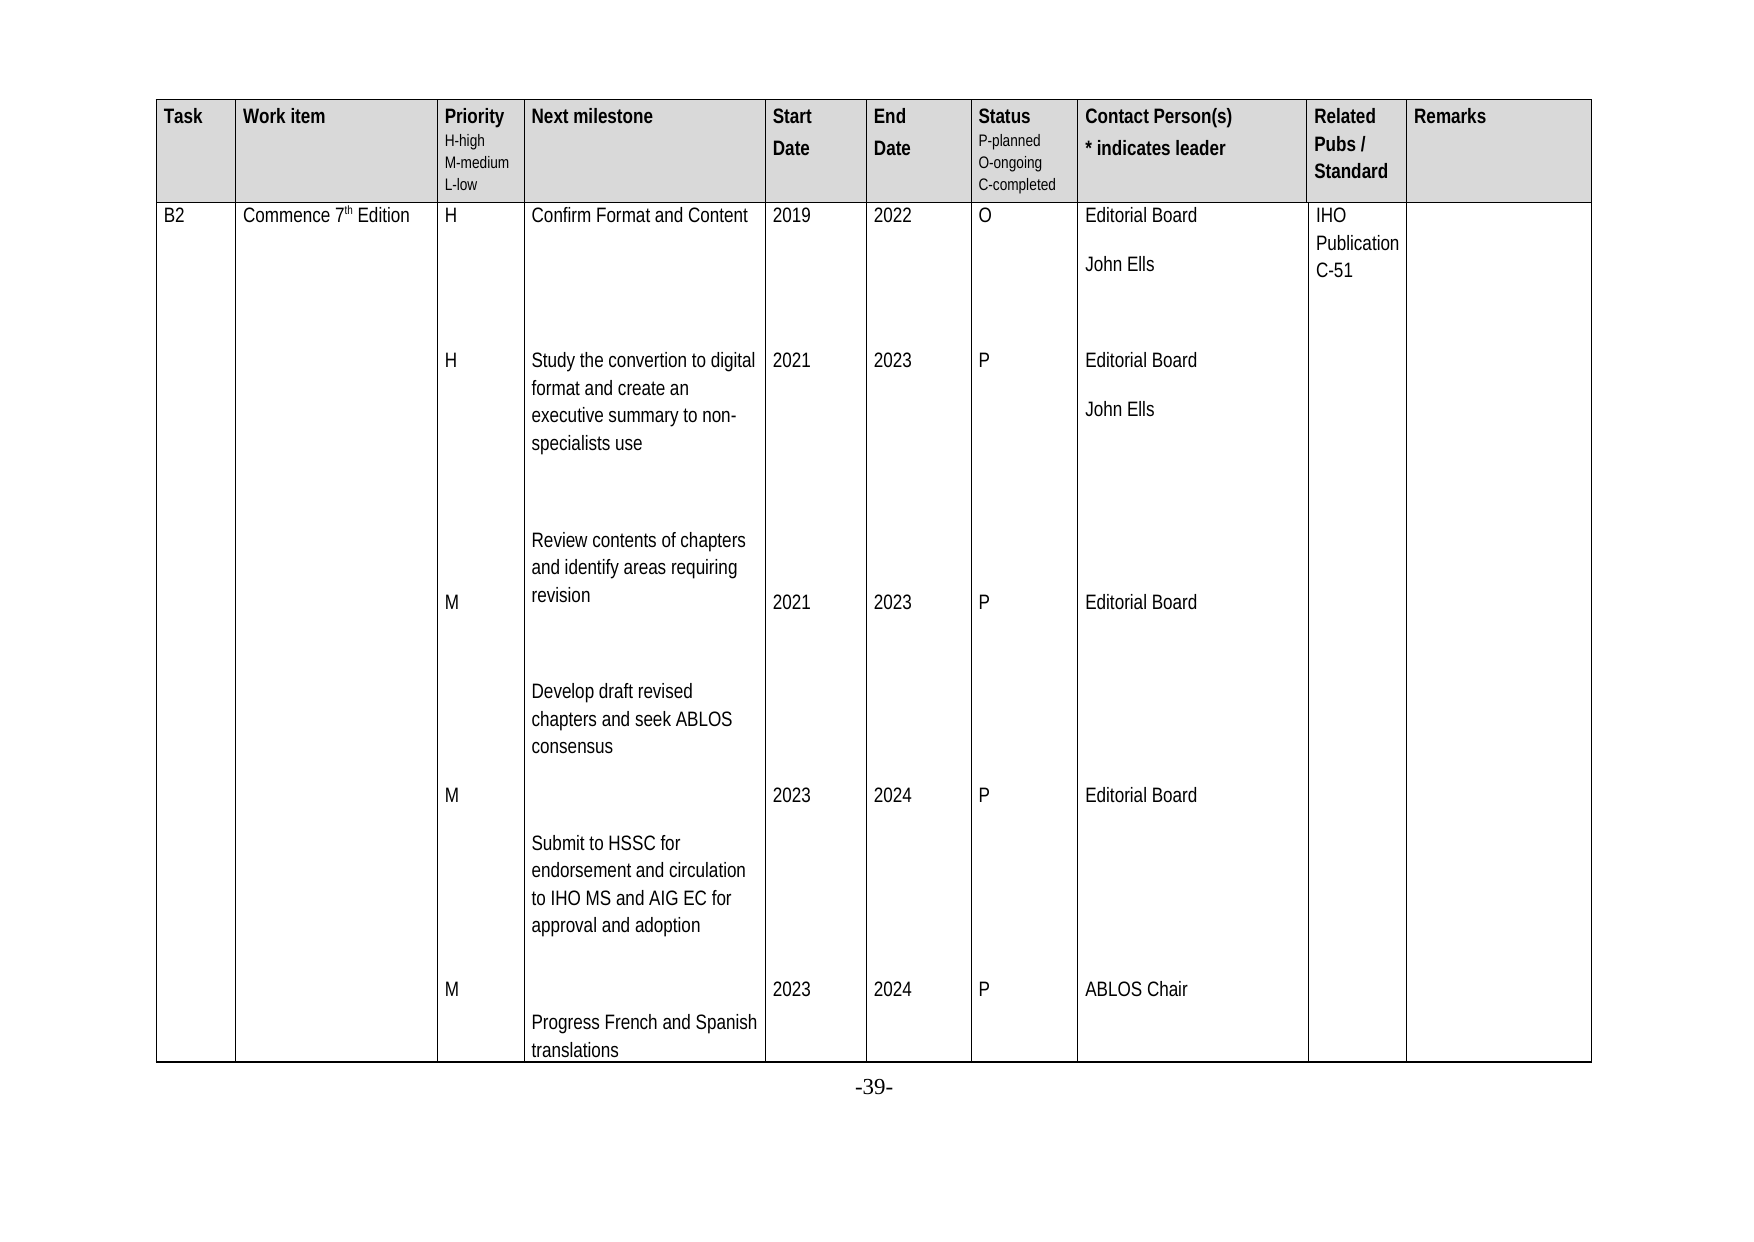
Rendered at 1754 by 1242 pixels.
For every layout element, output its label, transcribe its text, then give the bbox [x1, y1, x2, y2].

table_header Contact Person(s) * indicates leader [1078, 100, 1306, 202]
table_cell 2022 2023 2023 2024 2024 2024 [867, 203, 971, 1061]
table_header Work item [236, 100, 437, 202]
table_header Priority H-high M-medium L-low [438, 100, 524, 202]
table_cell 2019 2021 2021 2023 2023 2023 [766, 203, 866, 1061]
table_header End Date [867, 100, 971, 202]
table_header Related Pubs / Standard [1307, 100, 1406, 202]
table_cell O P P P P P [972, 203, 1077, 1061]
table_header Remarks [1407, 100, 1591, 202]
table_cell H H M M M M [438, 203, 524, 1061]
table_cell Commence 7th Edition [236, 203, 437, 1061]
table_cell IHO Publication C-51 IHO Res. 2/2007, as amended [1309, 203, 1406, 1061]
table_header Next milestone [525, 100, 765, 202]
table_header Start Date [766, 100, 866, 202]
table_header Status P-planned O-ongoing C-completed [972, 100, 1077, 202]
table_cell B2 [157, 203, 235, 1061]
table_cell [1407, 203, 1591, 1061]
table_header Task [157, 100, 235, 202]
